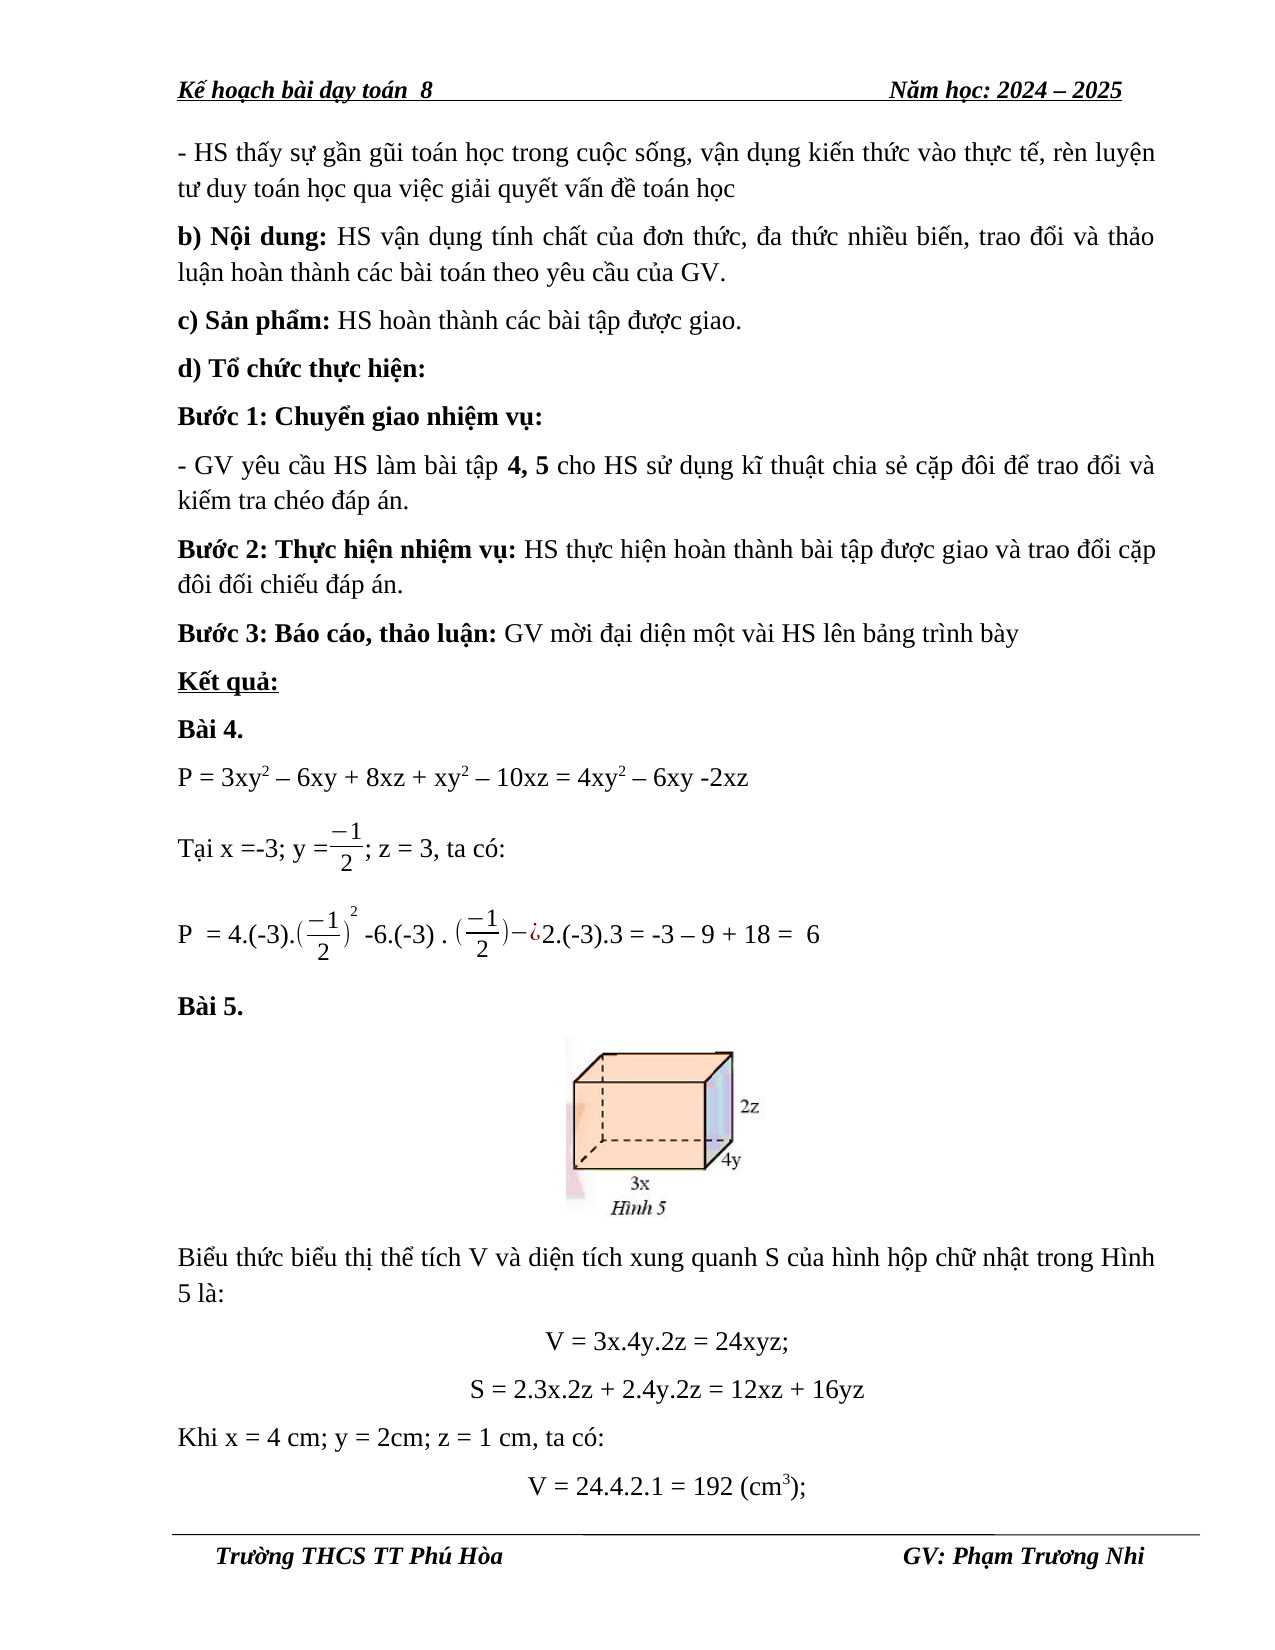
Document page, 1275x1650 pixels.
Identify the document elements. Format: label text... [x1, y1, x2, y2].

text Bước 1: Chuyển giao nhiệm vụ: [177, 401, 1157, 432]
text Biểu thức biểu thị thể tích V và diện tích xung quanh S của hình hộp chữ nhật trong Hình 5 là: [177, 1241, 1157, 1308]
text c) Sản phẩm: HS hoàn thành các bài tập được giao. [177, 304, 1157, 335]
text Bài 5. [177, 990, 1157, 1021]
text Bước 2: Thực hiện nhiệm vụ: HS thực hiện hoàn thành bài tập được giao và trao đổi cặp đôi đối chiếu đáp án. [177, 533, 1157, 599]
picture [566, 1038, 768, 1224]
text Khi x = 4 cm; y = 2cm; z = 1 cm, ta có: [177, 1422, 1157, 1453]
text V = 24.4.2.1 = 192 (cm3); [177, 1470, 1157, 1501]
text - GV yêu cầu HS làm bài tập 4, 5 cho HS sử dụng kĩ thuật chia sẻ cặp đôi để trao đổi và kiếm tra chéo đáp án. [177, 449, 1157, 516]
text Kết quả: [177, 665, 1157, 696]
text P = 4.(-3). -6.(-3) . 2.(-3).3 = -3 – 9 + 18 = 6 [177, 902, 1157, 965]
text Bài 4. [177, 713, 1157, 744]
text S = 2.3x.2z + 2.4y.2z = 12xz + 16yz [177, 1373, 1157, 1404]
text Bước 3: Báo cáo, thảo luận: GV mời đại diện một vài HS lên bảng trình bày [177, 617, 1157, 648]
text - HS thấy sự gần gũi toán học trong cuộc sống, vận dụng kiến thức vào thực tế, rèn luyện tư duy toán học qua việc giải quyết vấn đề toán học [177, 136, 1157, 203]
text Tại x =-3; y =; z = 3, ta có: [177, 818, 1157, 877]
text V = 3x.4y.2z = 24xyz; [177, 1325, 1157, 1356]
text d) Tổ chức thực hiện: [177, 352, 1157, 383]
text b) Nội dung: HS vận dụng tính chất của đơn thức, đa thức nhiều biến, trao đổi và thảo luận hoàn thành các bài toán theo yêu cầu của GV. [177, 220, 1157, 287]
text P = 3xy2 – 6xy + 8xz + xy2 – 10xz = 4xy2 – 6xy -2xz [177, 761, 1157, 792]
